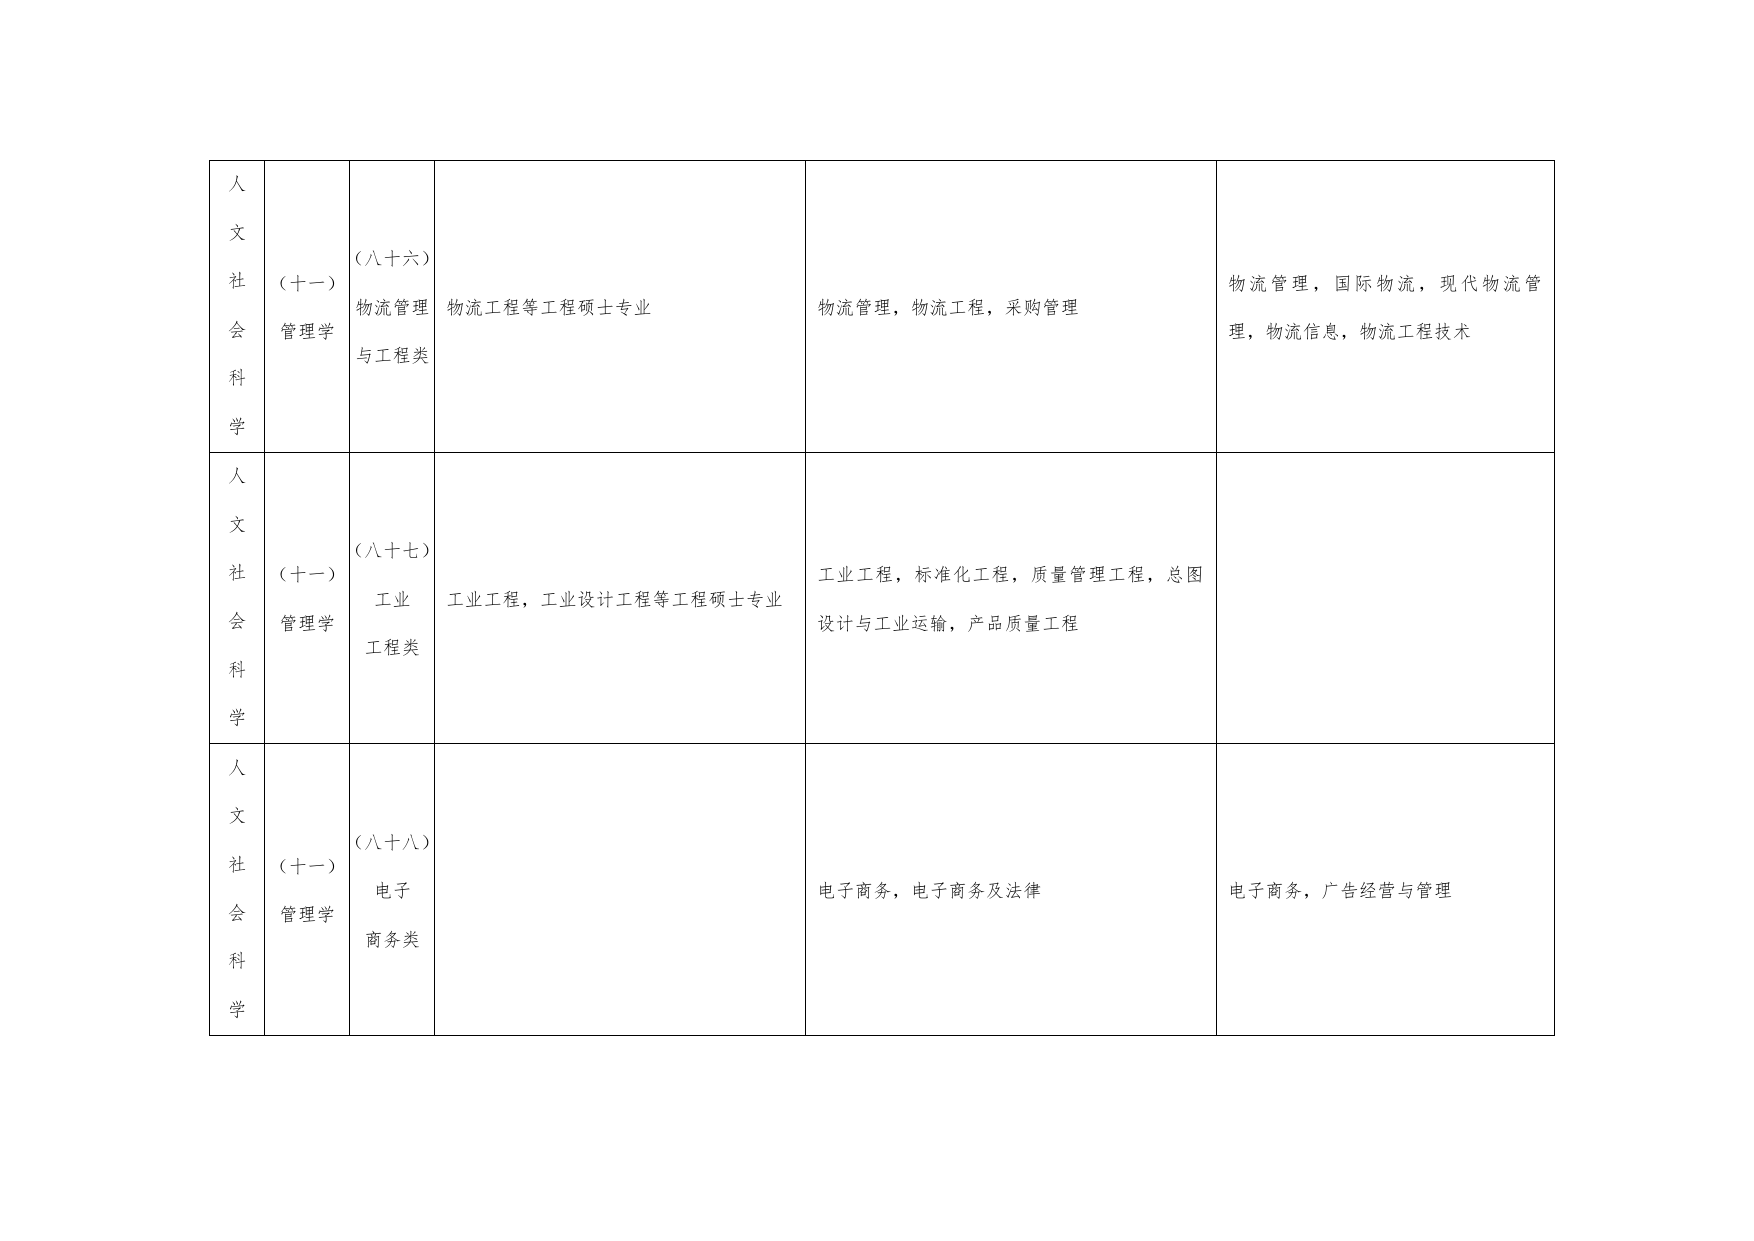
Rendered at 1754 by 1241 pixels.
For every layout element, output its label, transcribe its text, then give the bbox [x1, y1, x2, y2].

table_cell 人文社会科学 [210, 453, 264, 743]
table_cell [1217, 453, 1554, 743]
table_cell （十一） 管理学 [265, 744, 349, 1035]
table_cell （十一） 管理学 [265, 453, 349, 743]
table_cell （八十八） 电子 商务类 [350, 744, 434, 1035]
table_cell （八十七） 工业 工程类 [350, 453, 434, 743]
table_cell 人文社会科学 [210, 744, 264, 1035]
table_cell 物流工程等工程硕士专业 [435, 161, 805, 452]
table_cell 电子商务，广告经营与管理 [1217, 744, 1554, 1035]
table_cell 物流管理，物流工程，采购管理 [806, 161, 1216, 452]
table_cell 物流管理，国际物流，现代物流管理，物流信息，物流工程技术 [1217, 161, 1554, 452]
table_cell 人文社会科学 [210, 161, 264, 452]
table_cell 工业工程，工业设计工程等工程硕士专业 [435, 453, 805, 743]
table_cell （八十六） 物流管理 与工程类 [350, 161, 434, 452]
table_cell [435, 744, 805, 1035]
table_cell 电子商务，电子商务及法律 [806, 744, 1216, 1035]
table_cell （十一） 管理学 [265, 161, 349, 452]
table_cell 工业工程，标准化工程，质量管理工程，总图设计与工业运输，产品质量工程 [806, 453, 1216, 743]
